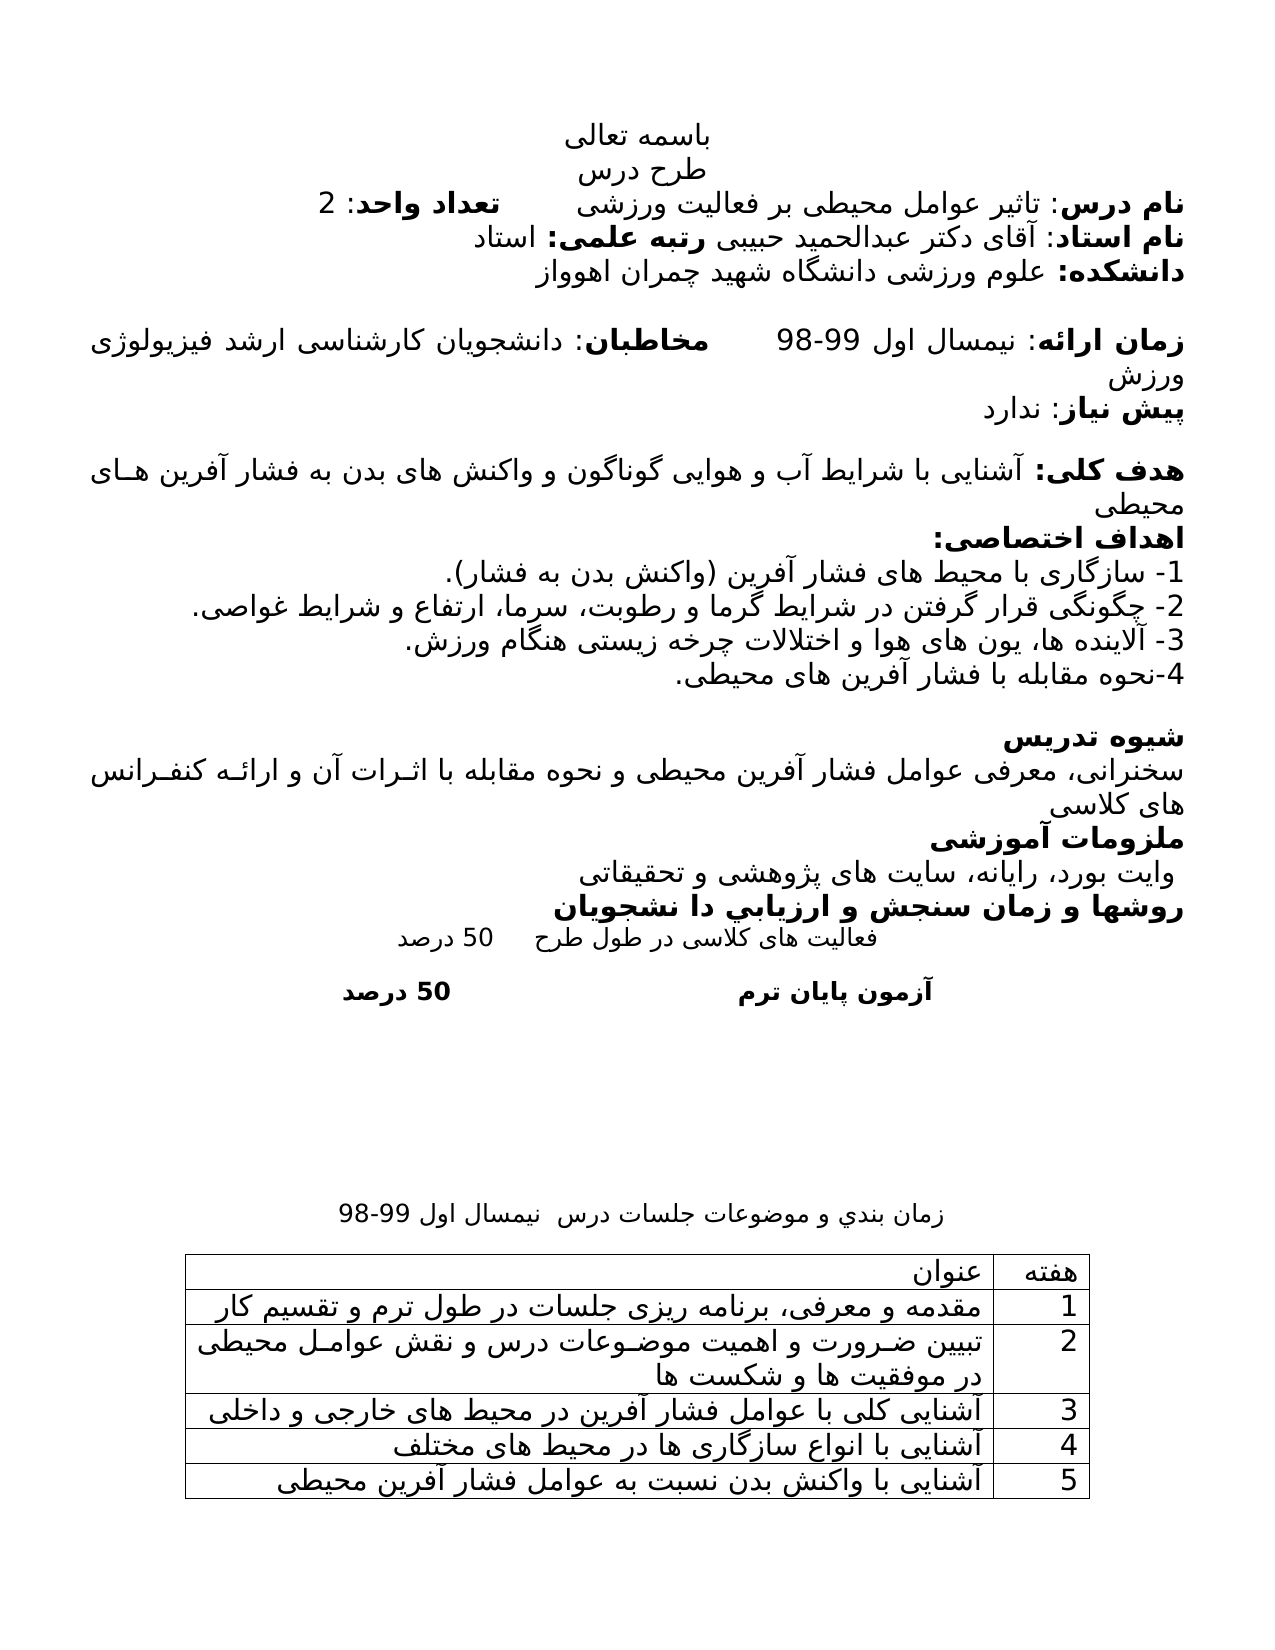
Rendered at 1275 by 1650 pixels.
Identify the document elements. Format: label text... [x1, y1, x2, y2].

text 4-نحوه مقابله با فشار آفرین های محیطی. [90, 657, 1185, 691]
text دانشکده: علوم ورزشی دانشگاه شهید چمران اهوواز [90, 254, 1185, 288]
text ملزومات آموزشی [90, 821, 1185, 855]
table_cell آشنایی کلی با عوامل فشار آفرین در محیط های خارجی و داخلی [186, 1394, 993, 1427]
text باسمه تعالی [90, 118, 1185, 152]
table_cell آشنایی با واکنش بدن نسبت به عوامل فشار آفرین محیطی [186, 1464, 993, 1497]
table_header هفته [994, 1255, 1089, 1288]
table_cell تبیین ضرورت و اهمیت موضوعات درس و نقش عوامل محیطی در موفقیت ها و شکست ها [186, 1325, 993, 1392]
table_cell مقدمه و معرفی، برنامه ریزی جلسات در طول ترم و تقسیم کار [186, 1290, 993, 1323]
table_header عنوان [186, 1255, 993, 1288]
text 1- سازگاری با محیط های فشار آفرین (واکنش بدن به فشار). [90, 555, 1185, 589]
text وايت بورد، رایانه، سایت های پژوهشی و تحقیقاتی [90, 855, 1185, 889]
text 3- آلاینده ها، یون های هوا و اختلالات چرخه زیستی هنگام ورزش. [90, 623, 1185, 657]
table_cell 2 [994, 1325, 1089, 1392]
text سخنرانی، معرفی عوامل فشار آفرین محیطی و نحوه مقابله با اثرات آن و ارائه کنفرانس های کلاسی [90, 753, 1185, 821]
text شیوه تدریس [90, 719, 1185, 753]
text اهداف اختصاصی: [90, 521, 1185, 555]
text هدف کلی: آشنایی با شرایط آب و هوایی گوناگون و واکنش های بدن به فشار آفرین های محیطی [90, 453, 1185, 521]
text زمان ارائه: نیمسال اول 99-98 مخاطبان: دانشجویان کارشناسی ارشد فیزیولوژی ورزش [90, 323, 1185, 391]
text زمان بندي و موضوعات جلسات درس نیمسال اول 99-98 [90, 1199, 1185, 1228]
table_cell 4 [994, 1429, 1089, 1462]
text پیش نیاز: ندارد [90, 391, 1185, 453]
text نام درس: تاثیر عوامل محیطی بر فعالیت ورزشی تعداد واحد: 2 [90, 186, 1185, 220]
table_cell آشنایی با انواع سازگاری ها در محیط های مختلف [186, 1429, 993, 1462]
table_cell 5 [994, 1464, 1089, 1497]
text نام استاد: آقای دکتر عبدالحمید حبیبی رتبه علمی: استاد [90, 220, 1185, 254]
text 2- چگونگی قرار گرفتن در شرایط گرما و رطوبت، سرما، ارتفاع و شرایط غواصی. [90, 589, 1185, 623]
text طرح درس [90, 152, 1185, 186]
text روشها و زمان سنجش و ارزيابي دا نشجويان [90, 889, 1185, 923]
table_cell 1 [994, 1290, 1089, 1323]
text آزمون پایان ترم 50 درصد [90, 977, 1185, 1006]
table_cell 3 [994, 1394, 1089, 1427]
text فعالیت های کلاسی در طول طرح 50 درصد [90, 923, 1185, 952]
